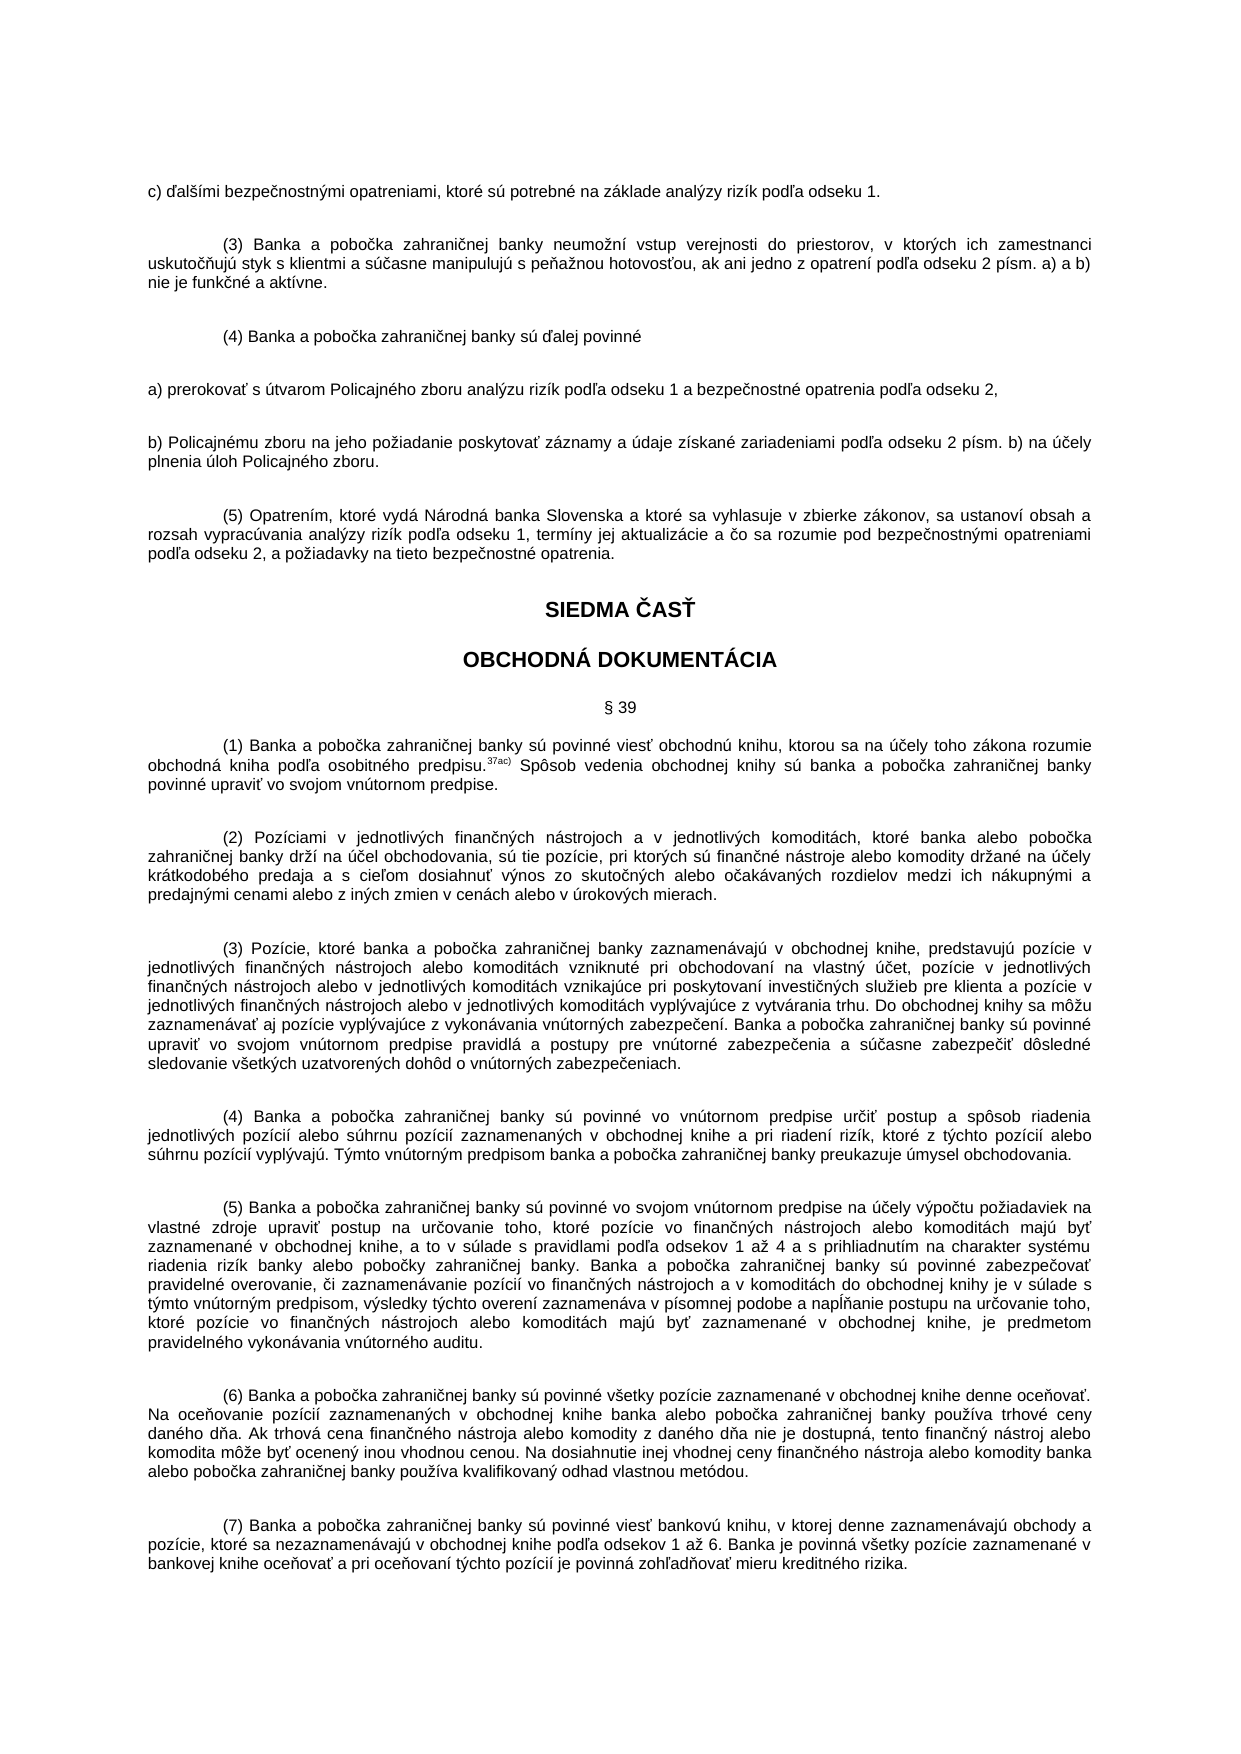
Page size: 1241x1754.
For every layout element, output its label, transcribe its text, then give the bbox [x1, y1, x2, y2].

text (2) Pozíciami v jednotlivých finančných nástrojoch a v jednotlivých komoditách, ktoré banka alebo pobočka zahraničnej banky drží na účel obchodovania, sú tie pozície, pri ktorých sú finančné nástroje alebo komodity držané na účely krátkodobého predaja a s cieľom dosiahnuť výnos zo skutočných alebo očakávaných rozdielov medzi ich nákupnými a predajnými cenami alebo z iných zmien v cenách alebo v úrokových mierach. [148, 828, 1092, 904]
text (6) Banka a pobočka zahraničnej banky sú povinné všetky pozície zaznamenané v obchodnej knihe denne oceňovať. Na oceňovanie pozícií zaznamenaných v obchodnej knihe banka alebo pobočka zahraničnej banky používa trhové ceny daného dňa. Ak trhová cena finančného nástroja alebo komodity z daného dňa nie je dostupná, tento finančný nástroj alebo komodita môže byť ocenený inou vhodnou cenou. Na dosiahnutie inej vhodnej ceny finančného nástroja alebo komodity banka alebo pobočka zahraničnej banky používa kvalifikovaný odhad vlastnou metódou. [148, 1386, 1092, 1481]
text § 39 [148, 698, 1092, 717]
text (3) Banka a pobočka zahraničnej banky neumožní vstup verejnosti do priestorov, v ktorých ich zamestnanci uskutočňujú styk s klientmi a súčasne manipulujú s peňažnou hotovosťou, ak ani jedno z opatrení podľa odseku 2 písm. a) a b) nie je funkčné a aktívne. [148, 235, 1092, 292]
text (1) Banka a pobočka zahraničnej banky sú povinné viesť obchodnú knihu, ktorou sa na účely toho zákona rozumie obchodná kniha podľa osobitného predpisu.37ac) Spôsob vedenia obchodnej knihy sú banka a pobočka zahraničnej banky povinné upraviť vo svojom vnútornom predpise. [148, 736, 1092, 794]
text (4) Banka a pobočka zahraničnej banky sú povinné vo vnútornom predpise určiť postup a spôsob riadenia jednotlivých pozícií alebo súhrnu pozícií zaznamenaných v obchodnej knihe a pri riadení rizík, ktoré z týchto pozícií alebo súhrnu pozícií vyplývajú. Týmto vnútorným predpisom banka a pobočka zahraničnej banky preukazuje úmysel obchodovania. [148, 1107, 1092, 1164]
text b) Policajnému zboru na jeho požiadanie poskytovať záznamy a údaje získané zariadeniami podľa odseku 2 písm. b) na účely plnenia úloh Policajného zboru. [148, 433, 1092, 471]
text OBCHODNÁ DOKUMENTÁCIA [148, 647, 1092, 673]
text c) ďalšími bezpečnostnými opatreniami, ktoré sú potrebné na základe analýzy rizík podľa odseku 1. [148, 182, 1092, 201]
text (3) Pozície, ktoré banka a pobočka zahraničnej banky zaznamenávajú v obchodnej knihe, predstavujú pozície v jednotlivých finančných nástrojoch alebo komoditách vzniknuté pri obchodovaní na vlastný účet, pozície v jednotlivých finančných nástrojoch alebo v jednotlivých komoditách vznikajúce pri poskytovaní investičných služieb pre klienta a pozície v jednotlivých finančných nástrojoch alebo v jednotlivých komoditách vyplývajúce z vytvárania trhu. Do obchodnej knihy sa môžu zaznamenávať aj pozície vyplývajúce z vykonávania vnútorných zabezpečení. Banka a pobočka zahraničnej banky sú povinné upraviť vo svojom vnútornom predpise pravidlá a postupy pre vnútorné zabezpečenia a súčasne zabezpečiť dôsledné sledovanie všetkých uzatvorených dohôd o vnútorných zabezpečeniach. [148, 938, 1092, 1073]
text (7) Banka a pobočka zahraničnej banky sú povinné viesť bankovú knihu, v ktorej denne zaznamenávajú obchody a pozície, ktoré sa nezaznamenávajú v obchodnej knihe podľa odsekov 1 až 6. Banka je povinná všetky pozície zaznamenané v bankovej knihe oceňovať a pri oceňovaní týchto pozícií je povinná zohľadňovať mieru kreditného rizika. [148, 1516, 1092, 1573]
text (5) Banka a pobočka zahraničnej banky sú povinné vo svojom vnútornom predpise na účely výpočtu požiadaviek na vlastné zdroje upraviť postup na určovanie toho, ktoré pozície vo finančných nástrojoch alebo komoditách majú byť zaznamenané v obchodnej knihe, a to v súlade s pravidlami podľa odsekov 1 až 4 a s prihliadnutím na charakter systému riadenia rizík banky alebo pobočky zahraničnej banky. Banka a pobočka zahraničnej banky sú povinné zabezpečovať pravidelné overovanie, či zaznamenávanie pozícií vo finančných nástrojoch a v komoditách do obchodnej knihy je v súlade s týmto vnútorným predpisom, výsledky týchto overení zaznamenáva v písomnej podobe a napĺňanie postupu na určovanie toho, ktoré pozície vo finančných nástrojoch alebo komoditách majú byť zaznamenané v obchodnej knihe, je predmetom pravidelného vykonávania vnútorného auditu. [148, 1198, 1092, 1352]
text (4) Banka a pobočka zahraničnej banky sú ďalej povinné [148, 327, 1092, 346]
text a) prerokovať s útvarom Policajného zboru analýzu rizík podľa odseku 1 a bezpečnostné opatrenia podľa odseku 2, [148, 380, 1092, 399]
text SIEDMA ČASŤ [148, 597, 1092, 622]
text (5) Opatrením, ktoré vydá Národná banka Slovenska a ktoré sa vyhlasuje v zbierke zákonov, sa ustanoví obsah a rozsah vypracúvania analýzy rizík podľa odseku 1, termíny jej aktualizácie a čo sa rozumie pod bezpečnostnými opatreniami podľa odseku 2, a požiadavky na tieto bezpečnostné opatrenia. [148, 505, 1092, 563]
